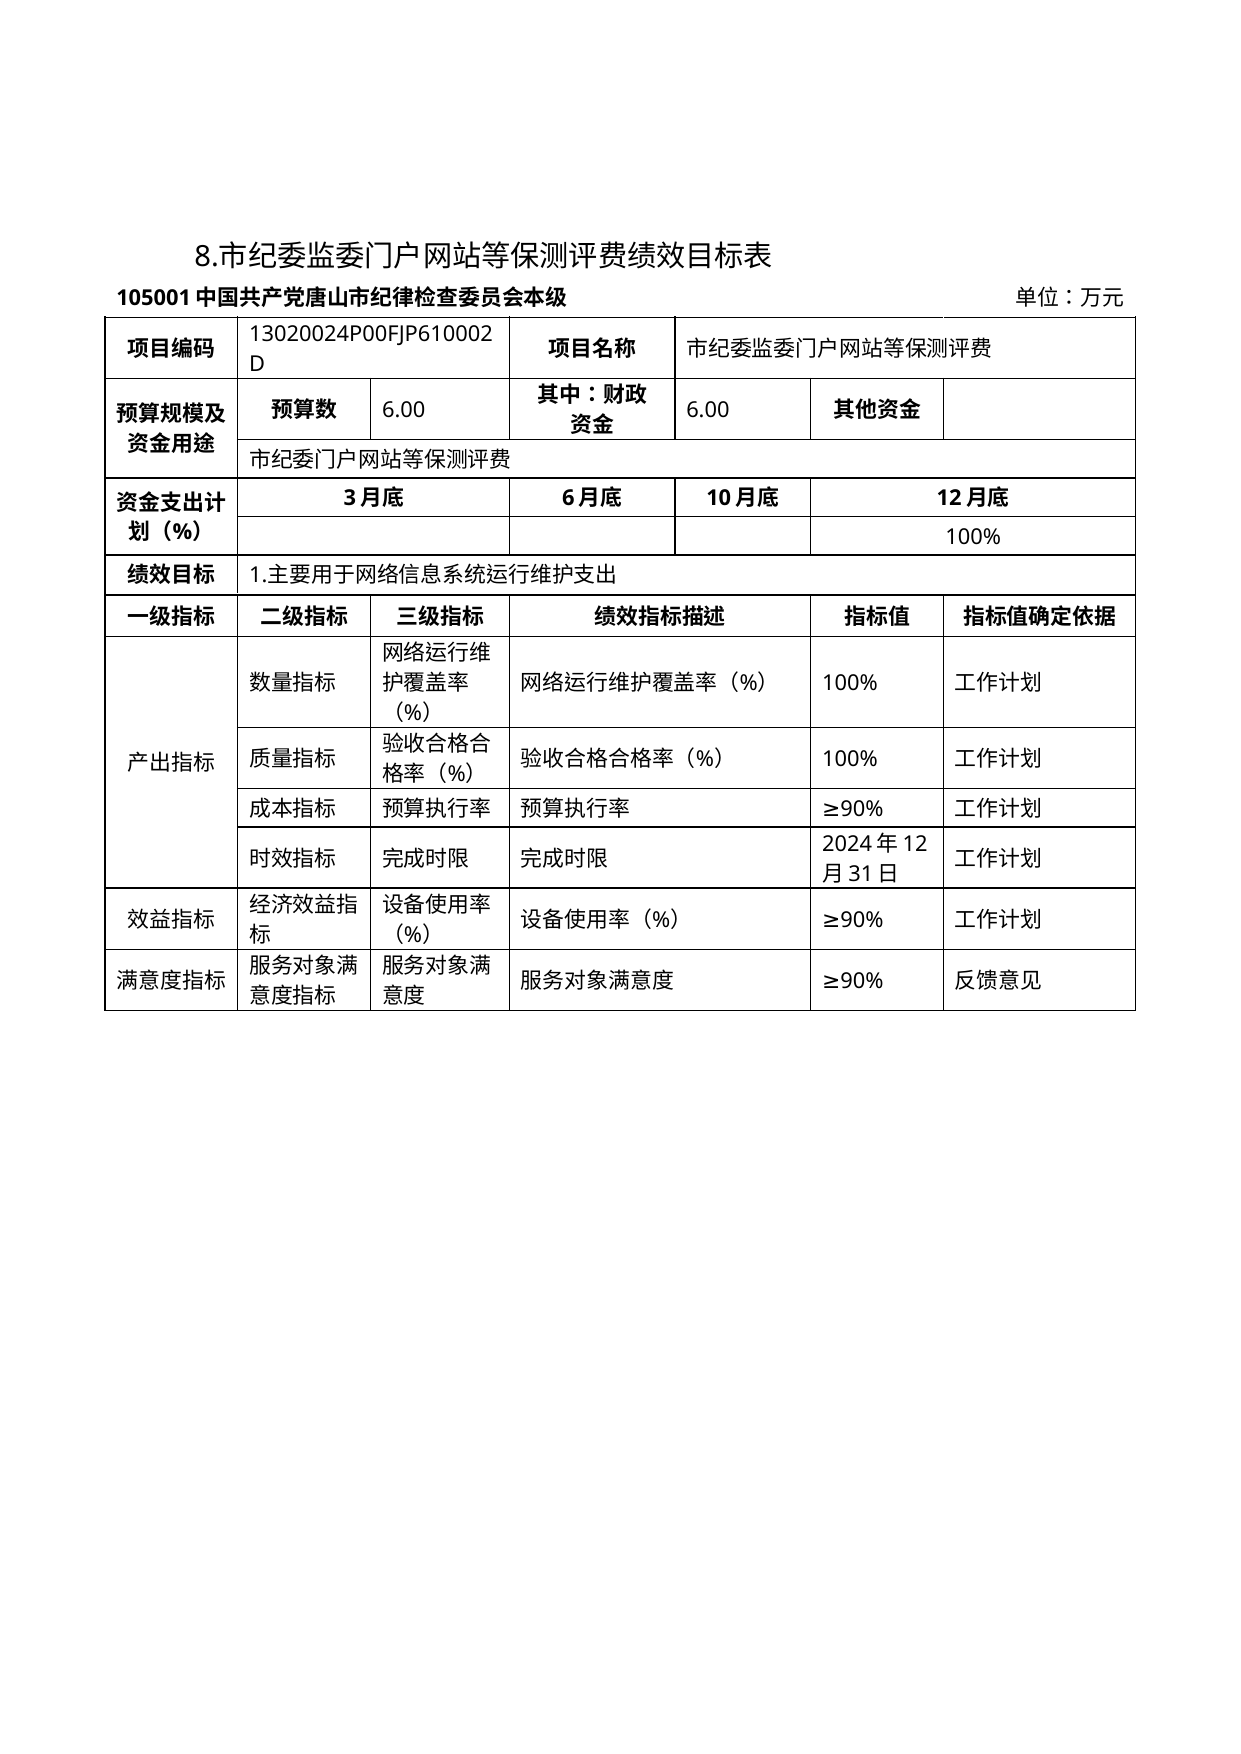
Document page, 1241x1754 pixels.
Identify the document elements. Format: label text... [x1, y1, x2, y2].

table_cell 项目编码 [106, 318, 237, 378]
table_cell 预算执行率 [371, 789, 509, 826]
table_cell 工作计划 [944, 789, 1135, 826]
table_header 绩效指标描述 [510, 596, 810, 636]
table_header 指标值 [811, 596, 943, 636]
table_header 105001中国共产党唐山市纪律检查委员会本级 [106, 277, 943, 316]
table_cell 项目名称 [510, 318, 674, 378]
table_cell 质量指标 [238, 728, 370, 788]
table_header 指标值确定依据 [944, 596, 1135, 636]
table_cell 验收合格合格率（%） [510, 728, 810, 788]
table_cell 6.00 [371, 379, 509, 439]
table_cell 其他资金 [811, 379, 943, 439]
table_header 二级指标 [238, 596, 370, 636]
table_cell [676, 517, 810, 554]
table_cell 时效指标 [238, 828, 370, 887]
table_cell 市纪委门户网站等保测评费 [238, 440, 1135, 477]
table_cell 100% [811, 517, 1135, 554]
table_cell 6.00 [676, 379, 810, 439]
table_cell 数量指标 [238, 637, 370, 727]
table_cell 工作计划 [944, 728, 1135, 788]
table_cell 12月底 [811, 479, 1135, 516]
table_cell 预算执行率 [510, 789, 810, 826]
table_cell 经济效益指标 [238, 889, 370, 948]
table_cell 成本指标 [238, 789, 370, 826]
table_cell [944, 379, 1135, 439]
table_cell 设备使用率（%） [510, 889, 810, 948]
table_cell 10月底 [676, 479, 810, 516]
table_cell 完成时限 [371, 828, 509, 887]
text 8.市纪委监委门户网站等保测评费绩效目标表 [136, 235, 1104, 275]
table_cell 满意度指标 [106, 950, 237, 1009]
table_cell 产出指标 [106, 637, 237, 887]
table_cell 绩效目标 [106, 556, 237, 592]
table_cell 预算规模及资金用途 [106, 379, 237, 477]
table_cell ≥90% [811, 789, 943, 826]
table_cell 资金支出计划（%） [106, 479, 237, 554]
table_cell 6月底 [510, 479, 674, 516]
table_cell 2024年12月31日 [811, 828, 943, 887]
table_cell 其中：财政 资金 [510, 379, 674, 439]
table_cell [510, 517, 674, 554]
table_cell 13020024P00FJP610002D [238, 318, 509, 378]
table_cell 服务对象满意度指标 [238, 950, 370, 1009]
table_cell 服务对象满意度 [510, 950, 810, 1009]
table_cell 工作计划 [944, 637, 1135, 727]
table_cell 网络运行维护覆盖率（%） [510, 637, 810, 727]
table_cell 市纪委监委门户网站等保测评费 [676, 318, 1135, 378]
table_cell 工作计划 [944, 889, 1135, 948]
table_cell 100% [811, 728, 943, 788]
table_cell 1.主要用于网络信息系统运行维护支出 [238, 556, 1135, 592]
table_header 三级指标 [371, 596, 509, 636]
table_cell 网络运行维护覆盖率（%） [371, 637, 509, 727]
table_cell 反馈意见 [944, 950, 1135, 1009]
table_cell 100% [811, 637, 943, 727]
table_cell 完成时限 [510, 828, 810, 887]
table_cell 设备使用率（%） [371, 889, 509, 948]
table_cell 验收合格合格率（%） [371, 728, 509, 788]
table_cell 3月底 [238, 479, 509, 516]
table_cell 服务对象满意度 [371, 950, 509, 1009]
table_cell ≥90% [811, 889, 943, 948]
table_cell ≥90% [811, 950, 943, 1009]
table_cell 效益指标 [106, 889, 237, 948]
table_header 一级指标 [106, 596, 237, 636]
table_header 单位：万元 [944, 277, 1135, 316]
table_cell 预算数 [238, 379, 370, 439]
table_cell [238, 517, 509, 554]
table_cell 工作计划 [944, 828, 1135, 887]
